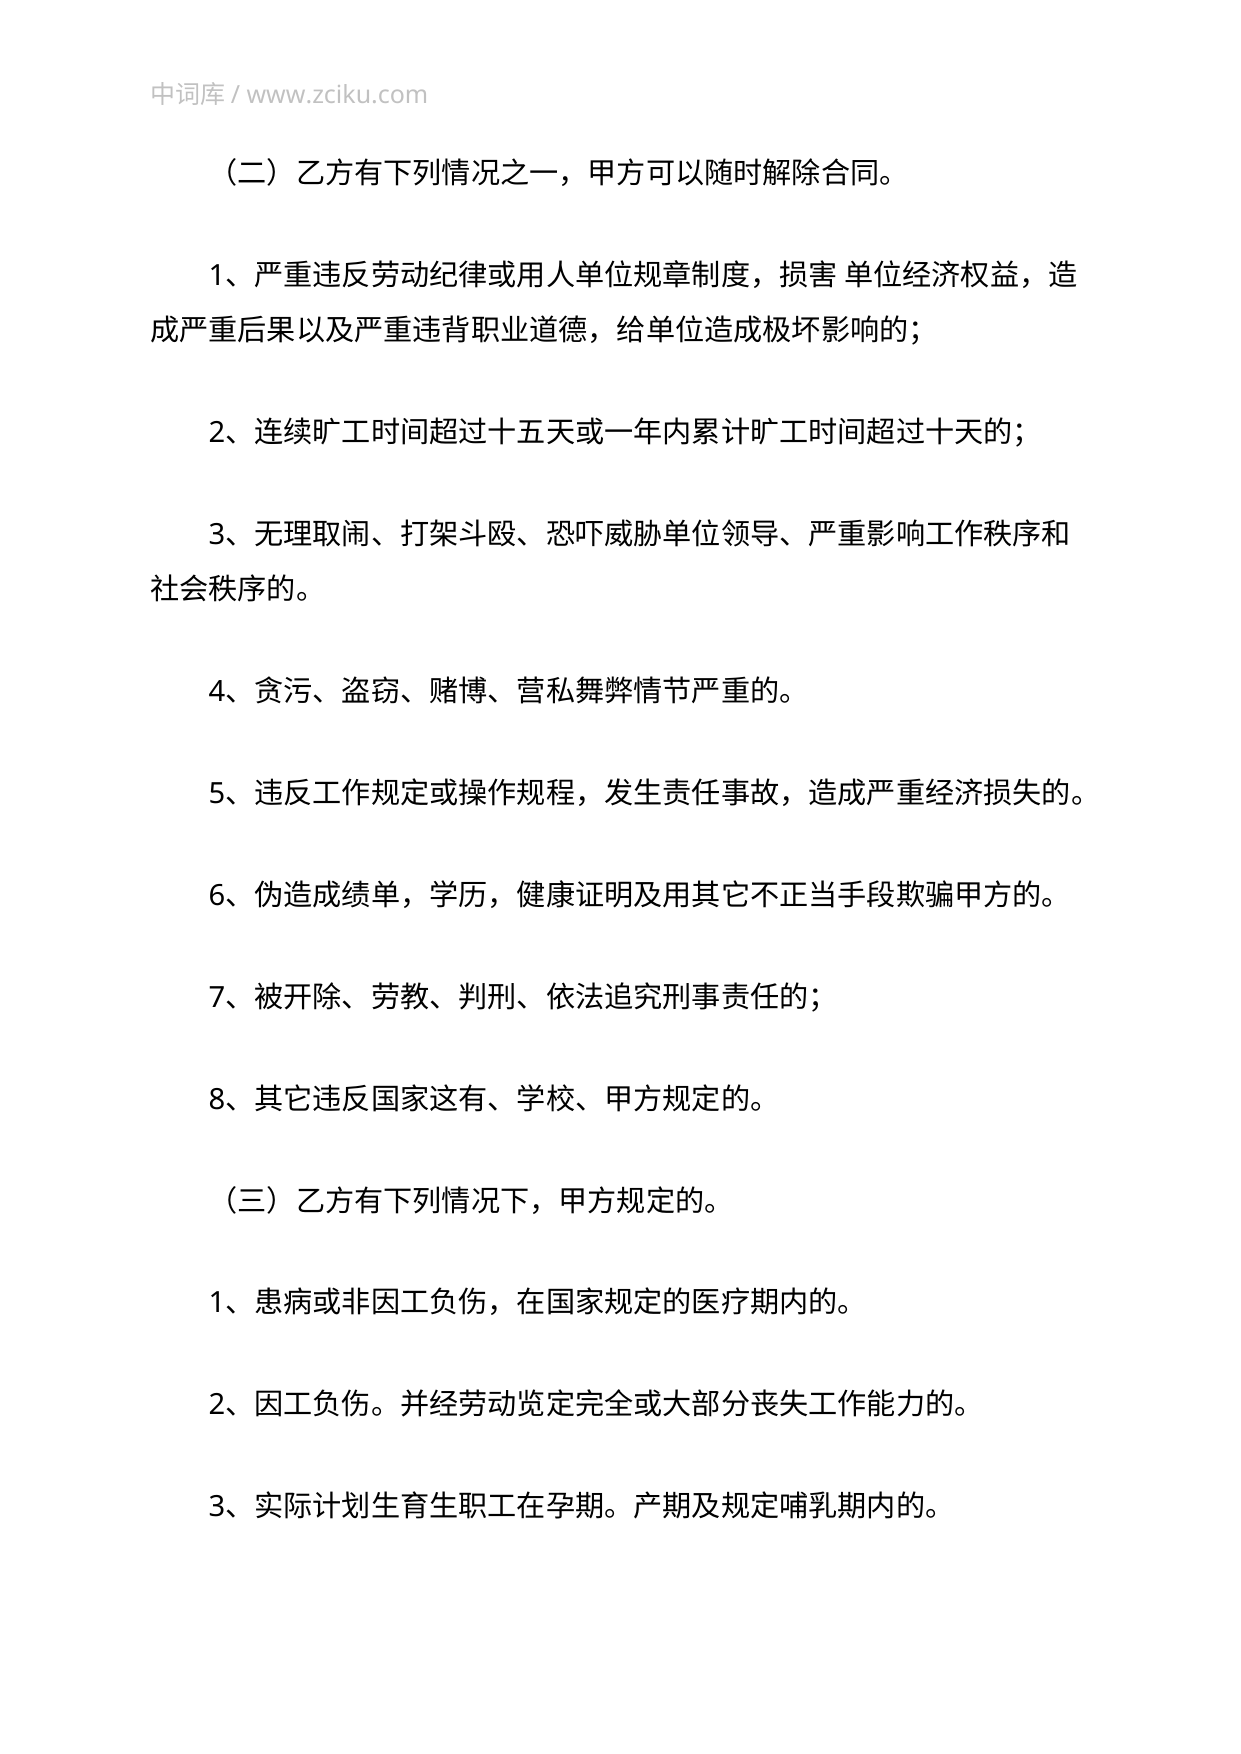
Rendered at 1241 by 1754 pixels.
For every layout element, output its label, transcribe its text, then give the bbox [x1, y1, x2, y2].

text 7、被开除、劳教、判刑、依法追究刑事责任的； [150, 973, 1090, 1016]
text 5、违反工作规定或操作规程，发生责任事故，造成严重经济损失的。 [150, 769, 1090, 812]
text 8、其它违反国家这有、学校、甲方规定的。 [150, 1075, 1090, 1118]
text 2、连续旷工时间超过十五天或一年内累计旷工时间超过十天的； [150, 408, 1090, 451]
text 2、因工负伤。并经劳动览定完全或大部分丧失工作能力的。 [150, 1381, 1090, 1423]
text 6、伪造成绩单，学历，健康证明及用其它不正当手段欺骗甲方的。 [150, 871, 1090, 914]
text 3、无理取闹、打架斗殴、恐吓威胁单位领导、严重影响工作秩序和社会秩序的。 [150, 511, 1090, 608]
text （三）乙方有下列情况下，甲方规定的。 [150, 1177, 1090, 1219]
text 1、严重违反劳动纪律或用人单位规章制度，损害 单位经济权益，造成严重后果以及严重违背职业道德，给单位造成极坏影响的； [150, 252, 1090, 349]
text （二）乙方有下列情况之一，甲方可以随时解除合同。 [150, 150, 1090, 192]
text 1、患病或非因工负伤，在国家规定的医疗期内的。 [150, 1279, 1090, 1321]
text 3、实际计划生育生职工在孕期。产期及规定哺乳期内的。 [150, 1483, 1090, 1525]
text 4、贪污、盗窃、赌博、营私舞弊情节严重的。 [150, 667, 1090, 710]
